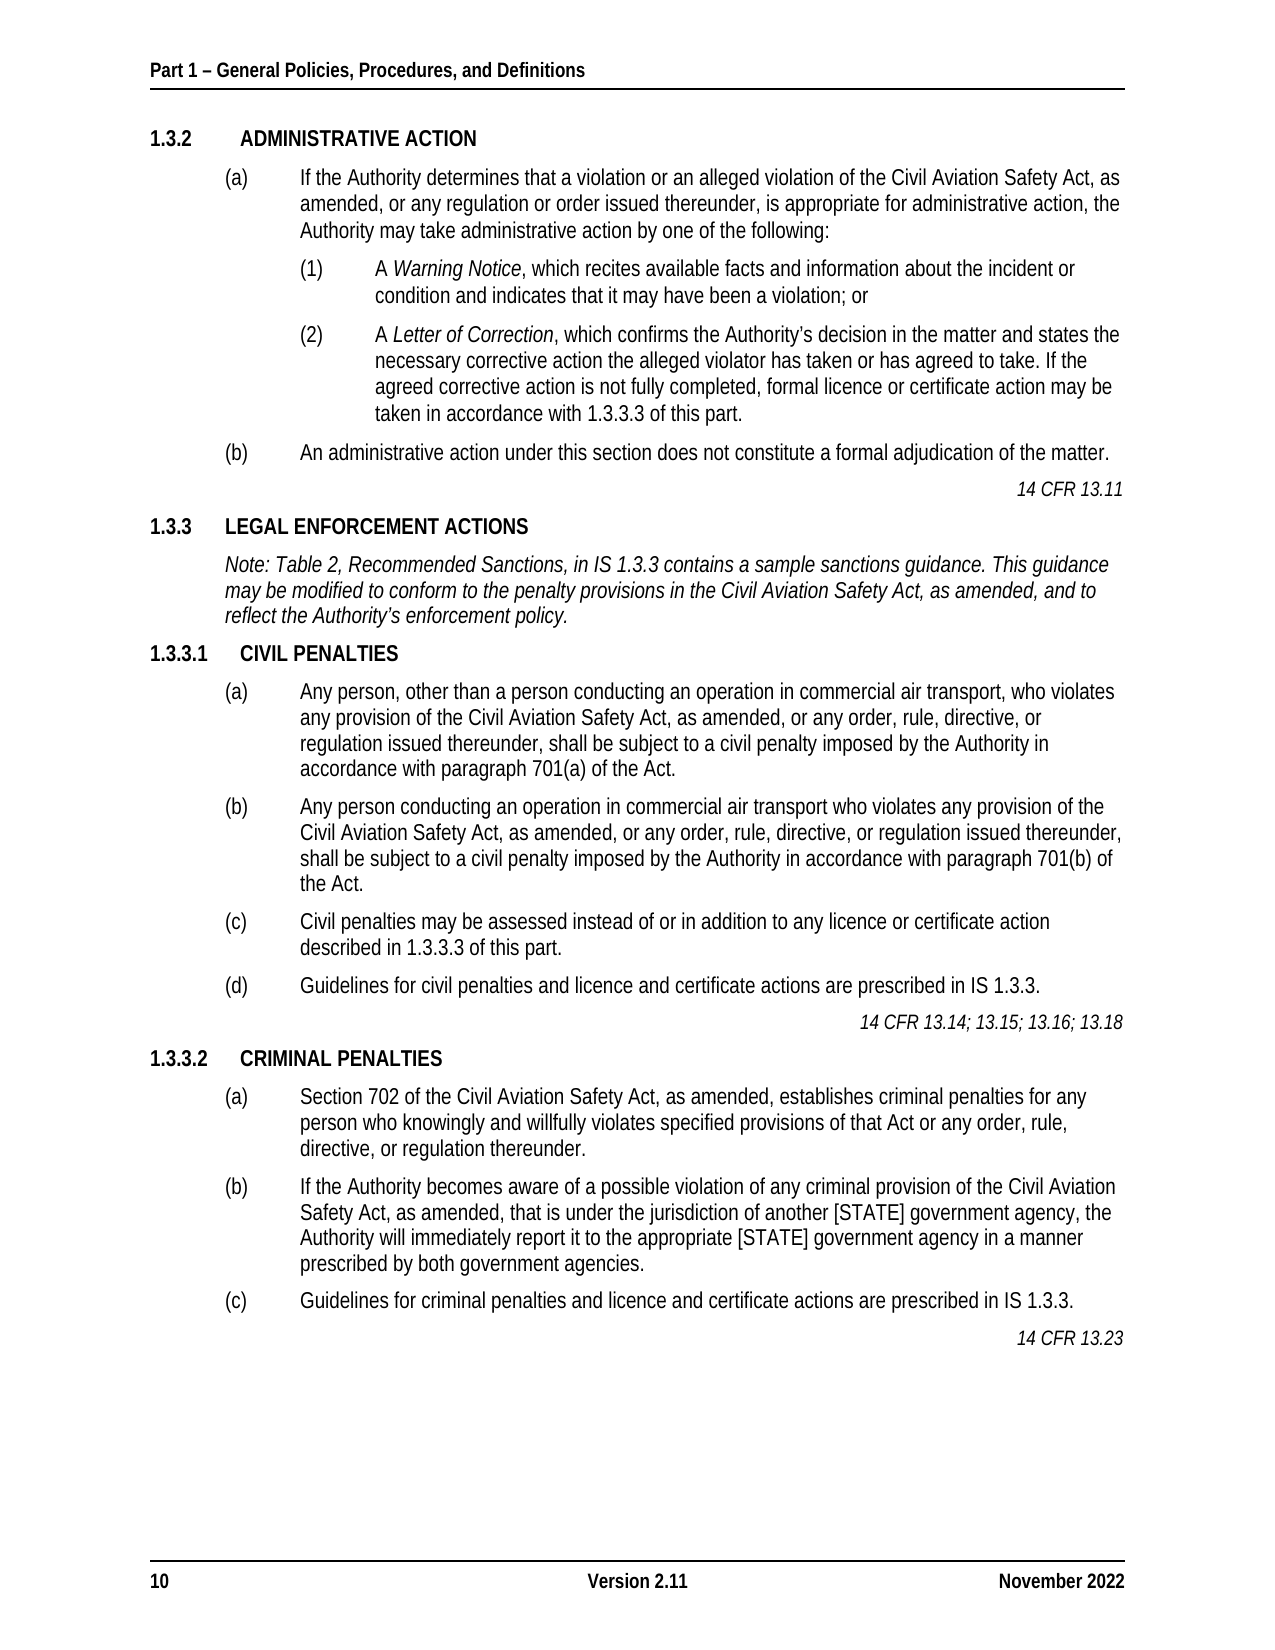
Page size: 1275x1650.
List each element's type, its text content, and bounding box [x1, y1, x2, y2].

subtitle Legal Enforcement Actions [150, 514, 1125, 539]
text 14 CFR 13.14; 13.15; 13.16; 13.18 [150, 1011, 1125, 1034]
list Section 702 of the Civil Aviation Safety Act, as amended, establishes criminal penalties for any person who knowingly and willfully violates specified provisions of that Act or any order, rule, directive, or regulation thereunder. [225, 1084, 1125, 1161]
text 14 CFR 13.23 [150, 1327, 1125, 1350]
text Civil penalties may be assessed instead of or in addition to any licence or certificate action described in 1.3.3.3 of this part. [225, 909, 1125, 960]
list Guidelines for criminal penalties and licence and certificate actions are prescribed in IS 1.3.3. [225, 1288, 1125, 1314]
subtitle Administrative Action [150, 125, 1125, 151]
subtitle Criminal Penalties [150, 1046, 1125, 1072]
text A Letter of Correction, which confirms the Authority’s decision in the matter and states the necessary corrective action the alleged violator has taken or has agreed to take. If the agreed corrective action is not fully completed, formal licence or certificate action may be taken in accordance with 1.3.3.3 of this part. [300, 321, 1125, 426]
list If the Authority determines that a violation or an alleged violation of the Civil Aviation Safety Act, as amended, or any regulation or order issued thereunder, is appropriate for administrative action, the Authority may take administrative action by one of the following: [225, 164, 1125, 243]
text 14 CFR 13.11 [150, 477, 1125, 501]
text An administrative action under this section does not constitute a formal adjudication of the matter. [225, 438, 1125, 465]
text Any person conducting an operation in commercial air transport who violates any provision of the Civil Aviation Safety Act, as amended, or any order, rule, directive, or regulation issued thereunder, shall be subject to a civil penalty imposed by the Authority in accordance with paragraph 701(b) of the Act. [225, 794, 1125, 896]
list Any person, other than a person conducting an operation in commercial air transport, who violates any provision of the Civil Aviation Safety Act, as amended, or any order, rule, directive, or regulation issued thereunder, shall be subject to a civil penalty imposed by the Authority in accordance with paragraph 701(a) of the Act. [225, 679, 1125, 782]
subtitle Civil Penalties [150, 641, 1125, 667]
list If the Authority becomes aware of a possible violation of any criminal provision of the Civil Aviation Safety Act, as amended, that is under the jurisdiction of another [STATE] government agency, the Authority will immediately report it to the appropriate [STATE] government agency in a manner prescribed by both government agencies. [225, 1174, 1125, 1276]
text Guidelines for civil penalties and licence and certificate actions are prescribed in IS 1.3.3. [225, 973, 1125, 998]
text Note: Table 2, Recommended Sanctions, in IS 1.3.3 contains a sample sanctions guidance. This guidance may be modified to conform to the penalty provisions in the Civil Aviation Safety Act, as amended, and to reflect the Authority’s enforcement policy. [225, 552, 1125, 629]
list A Warning Notice, which recites available facts and information about the incident or condition and indicates that it may have been a violation; or [300, 255, 1125, 308]
